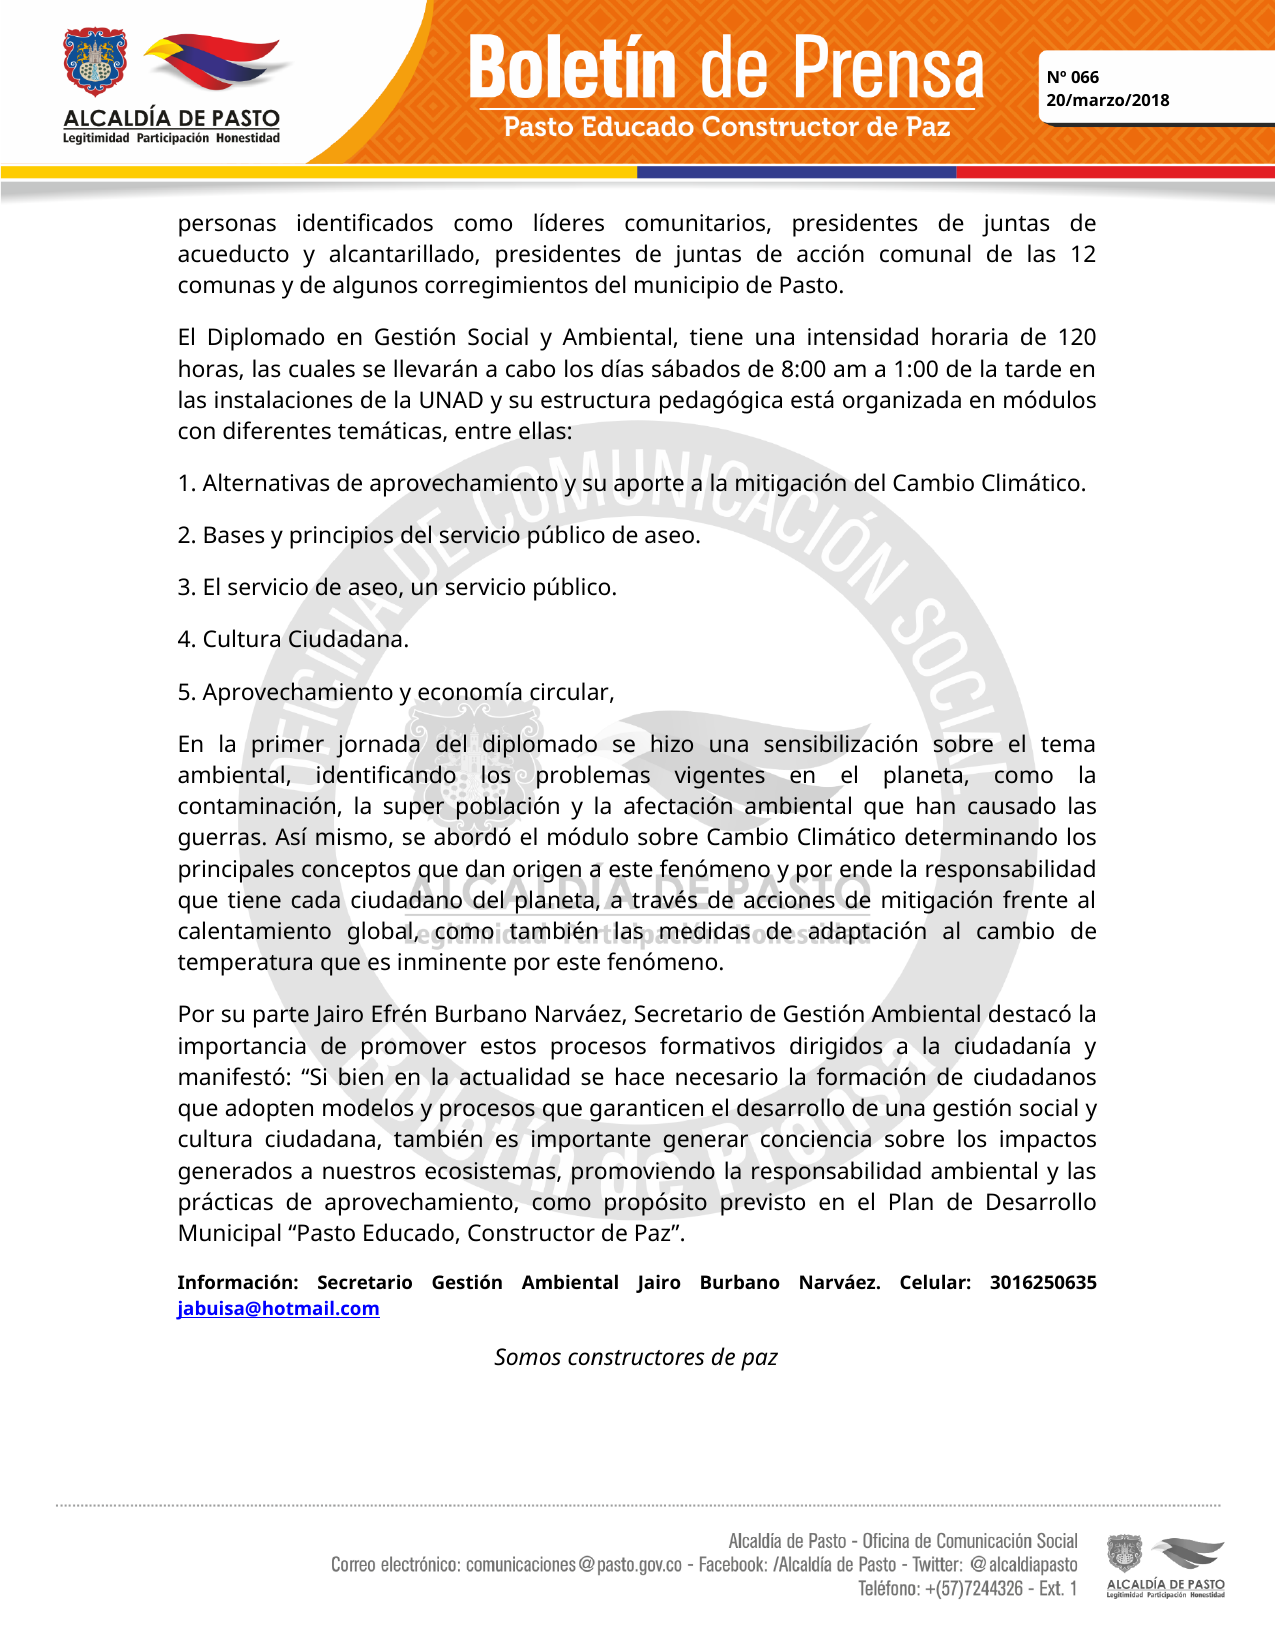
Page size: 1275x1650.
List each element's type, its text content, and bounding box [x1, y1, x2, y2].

text 3. El servicio de aseo, un servicio público. [177, 571, 1098, 603]
text Información: Secretario Gestión Ambiental Jairo Burbano Narváez. Celular: 3016250635 jabuisa@hotmail.com [177, 1269, 1098, 1320]
text En la primer jornada del diplomado se hizo una sensibilización sobre el tema ambiental, identificando los problemas vigentes en el planeta, como la contaminación, la super población y la afectación ambiental que han causado las guerras. Así mismo, se abordó el módulo sobre Cambio Climático determinando los principales conceptos que dan origen a este fenómeno y por ende la responsabilidad que tiene cada ciudadano del planeta, a través de acciones de mitigación frente al calentamiento global, como también las medidas de adaptación al cambio de temperatura que es inminente por este fenómeno. [177, 728, 1098, 978]
text Somos constructores de paz [177, 1341, 1098, 1372]
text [177, 207, 1098, 301]
text 4. Cultura Ciudadana. [177, 623, 1098, 655]
picture [0, 0, 1275, 1645]
text 5. Aprovechamiento y economía circular, [177, 676, 1098, 707]
text 1. Alternativas de aprovechamiento y su aporte a la mitigación del Cambio Climático. [177, 467, 1098, 498]
text Por su parte Jairo Efrén Burbano Narváez, Secretario de Gestión Ambiental destacó la importancia de promover estos procesos formativos dirigidos a la ciudadanía y manifestó: “Si bien en la actualidad se hace necesario la formación de ciudadanos que adopten modelos y procesos que garanticen el desarrollo de una gestión social y cultura ciudadana, también es importante generar conciencia sobre los impactos generados a nuestros ecosistemas, promoviendo la responsabilidad ambiental y las prácticas de aprovechamiento, como propósito previsto en el Plan de Desarrollo Municipal “Pasto Educado, Constructor de Paz”. [177, 998, 1098, 1248]
text 2. Bases y principios del servicio público de aseo. [177, 519, 1098, 551]
text El Diplomado en Gestión Social y Ambiental, tiene una intensidad horaria de 120 horas, las cuales se llevarán a cabo los días sábados de 8:00 am a 1:00 de la tarde en las instalaciones de la UNAD y su estructura pedagógica está organizada en módulos con diferentes temáticas, entre ellas: [177, 321, 1098, 446]
